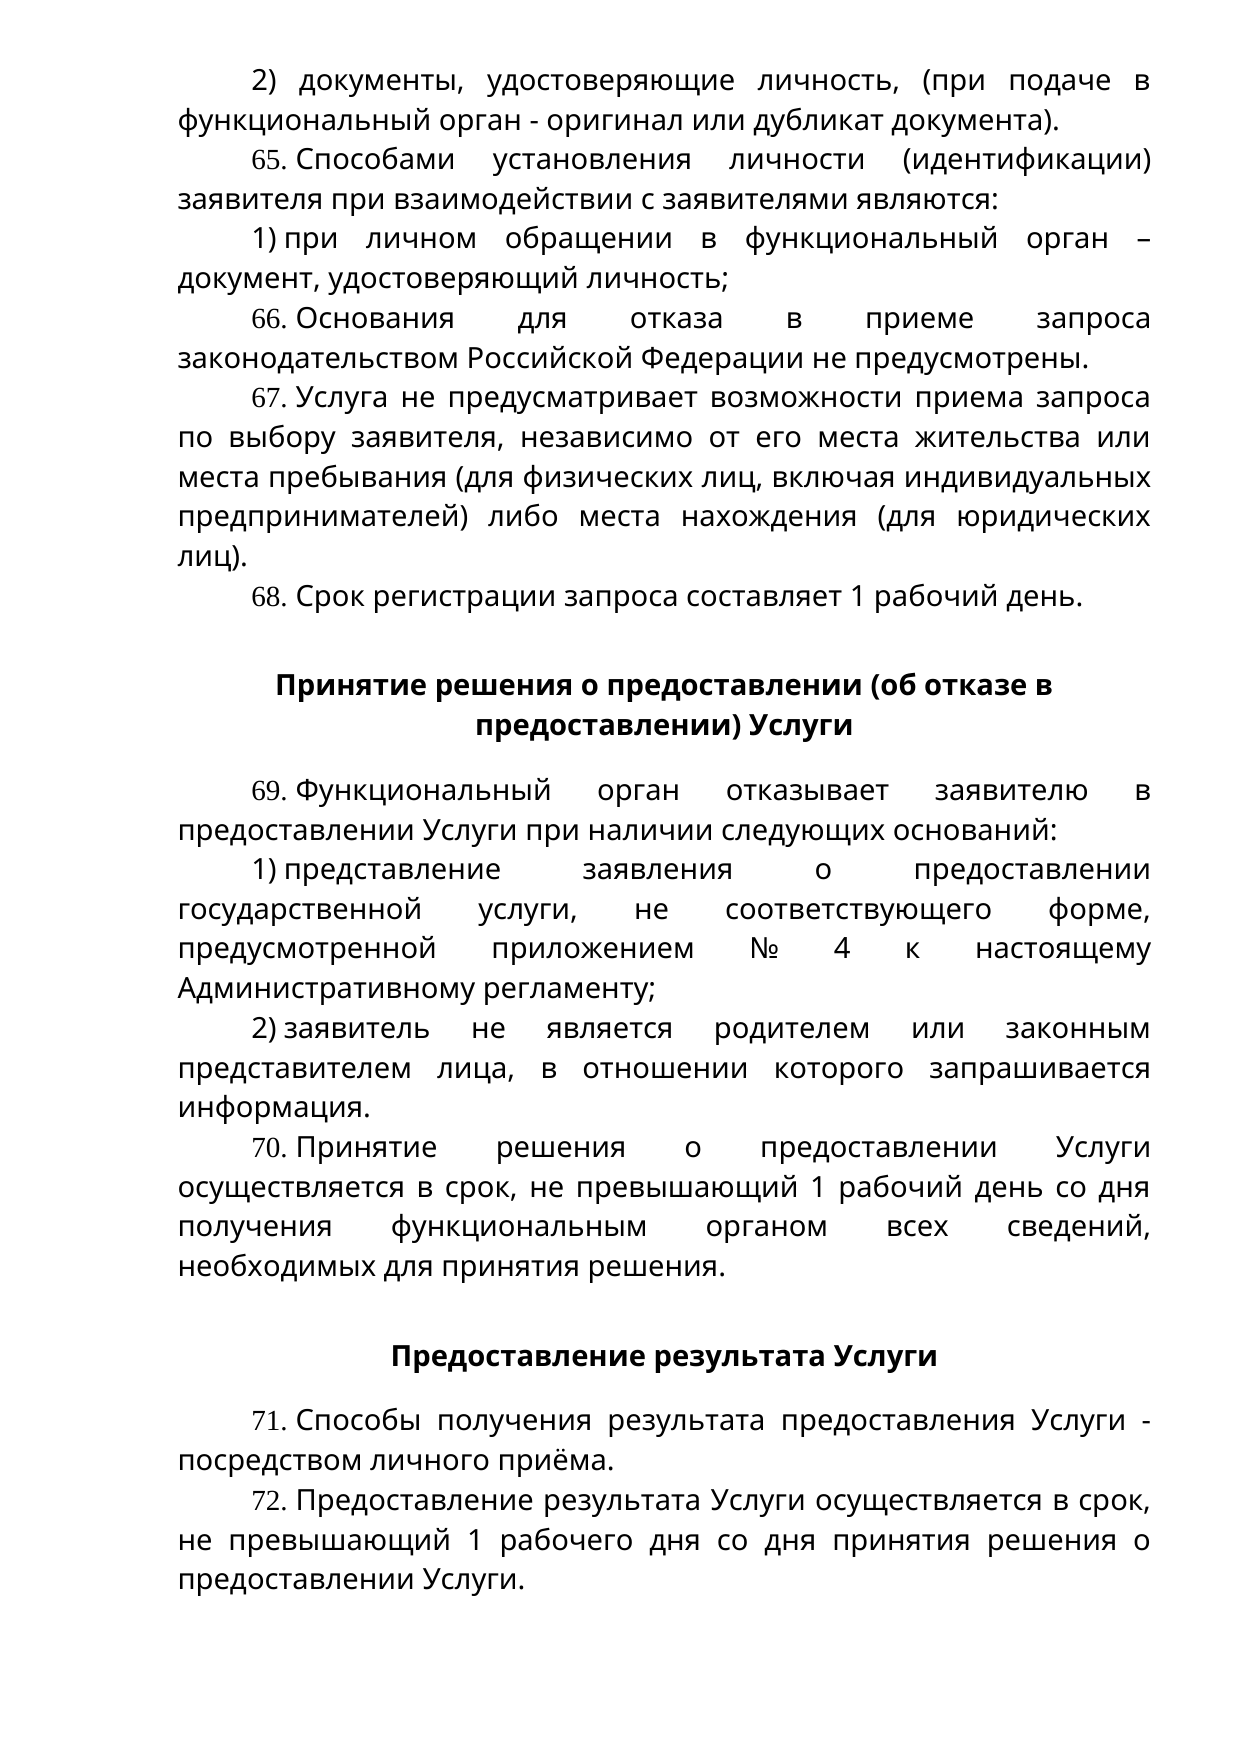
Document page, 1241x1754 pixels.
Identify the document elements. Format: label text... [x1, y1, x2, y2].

list Предоставление результата Услуги осуществляется в срок, не превышающий 1 рабочего дня со дня принятия решения о предоставлении Услуги. [177, 1479, 1152, 1598]
text Предоставление результата Услуги [177, 1335, 1152, 1375]
list Услуга не предусматривает возможности приема запроса по выбору заявителя, независимо от его места жительства или места пребывания (для физических лиц, включая индивидуальных предпринимателей) либо места нахождения (для юридических лиц). [177, 377, 1152, 575]
text 2) документы, удостоверяющие личность, (при подаче в функциональный орган - оригинал или дубликат документа). [177, 59, 1152, 138]
list Основания для отказа в приеме запроса законодательством Российской Федерации не предусмотрены. [177, 297, 1152, 377]
list при личном обращении в функциональный орган – документ, удостоверяющий личность; [177, 218, 1152, 297]
text Принятие решения о предоставлении (об отказе в предоставлении) Услуги [177, 665, 1152, 744]
list Принятие решения о предоставлении Услуги осуществляется в срок, не превышающий 1 рабочий день со дня получения функциональным органом всех сведений, необходимых для принятия решения. [177, 1126, 1152, 1285]
list представление заявления о предоставлении государственной услуги, не соответствующего форме, предусмотренной приложением № 4 к настоящему Административному регламенту; [177, 848, 1152, 1007]
list Функциональный орган отказывает заявителю в предоставлении Услуги при наличии следующих оснований: [177, 769, 1152, 848]
list Срок регистрации запроса составляет 1 рабочий день. [177, 575, 1152, 615]
list Способами установления личности (идентификации) заявителя при взаимодействии с заявителями являются: [177, 138, 1152, 218]
list заявитель не является родителем или законным представителем лица, в отношении которого запрашивается информация. [177, 1007, 1152, 1126]
list Способы получения результата предоставления Услуги - посредством личного приёма. [177, 1400, 1152, 1479]
